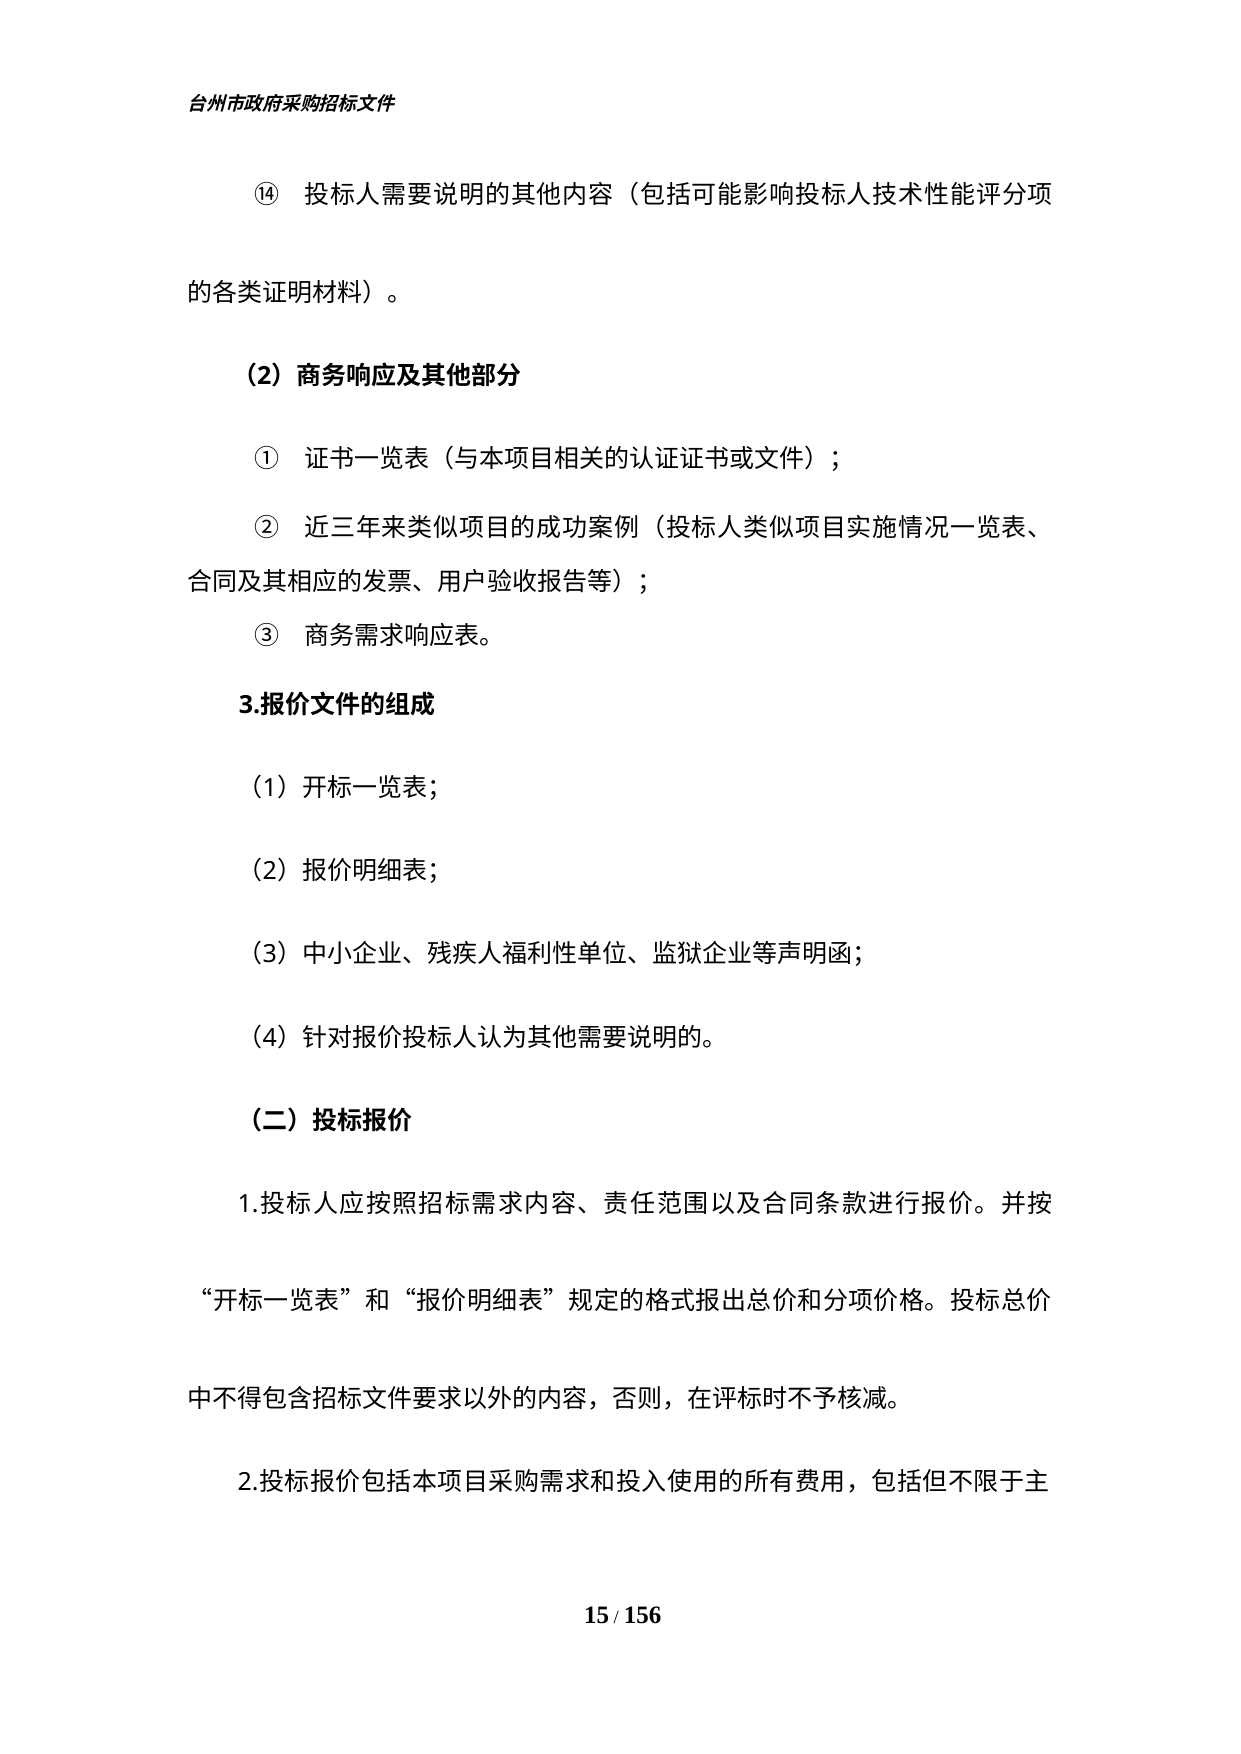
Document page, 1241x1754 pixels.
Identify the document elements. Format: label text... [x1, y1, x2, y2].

list 证书一览表（与本项目相关的认证证书或文件）； [187, 424, 1053, 489]
list 近三年来类似项目的成功案例（投标人类似项目实施情况一览表、合同及其相应的发票、用户验收报告等）； [187, 507, 1053, 598]
list 商务需求响应表。 [187, 616, 1053, 652]
text （3）中小企业、残疾人福利性单位、监狱企业等声明函； [187, 919, 1053, 984]
text （2）商务响应及其他部分 [187, 341, 1053, 406]
text 1.投标人应按照招标需求内容、责任范围以及合同条款进行报价。并按“开标一览表”和“报价明细表”规定的格式报出总价和分项价格。投标总价中不得包含招标文件要求以外的内容，否则，在评标时不予核减。 [187, 1169, 1053, 1429]
text 3.报价文件的组成 [232, 670, 1053, 735]
text （2）报价明细表； [187, 836, 1053, 901]
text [187, 1447, 1053, 1512]
list 投标人需要说明的其他内容（包括可能影响投标人技术性能评分项的各类证明材料）。 [187, 160, 1053, 323]
text （1）开标一览表； [187, 753, 1053, 818]
text （二）投标报价 [187, 1086, 1053, 1151]
text （4）针对报价投标人认为其他需要说明的。 [187, 1003, 1053, 1068]
